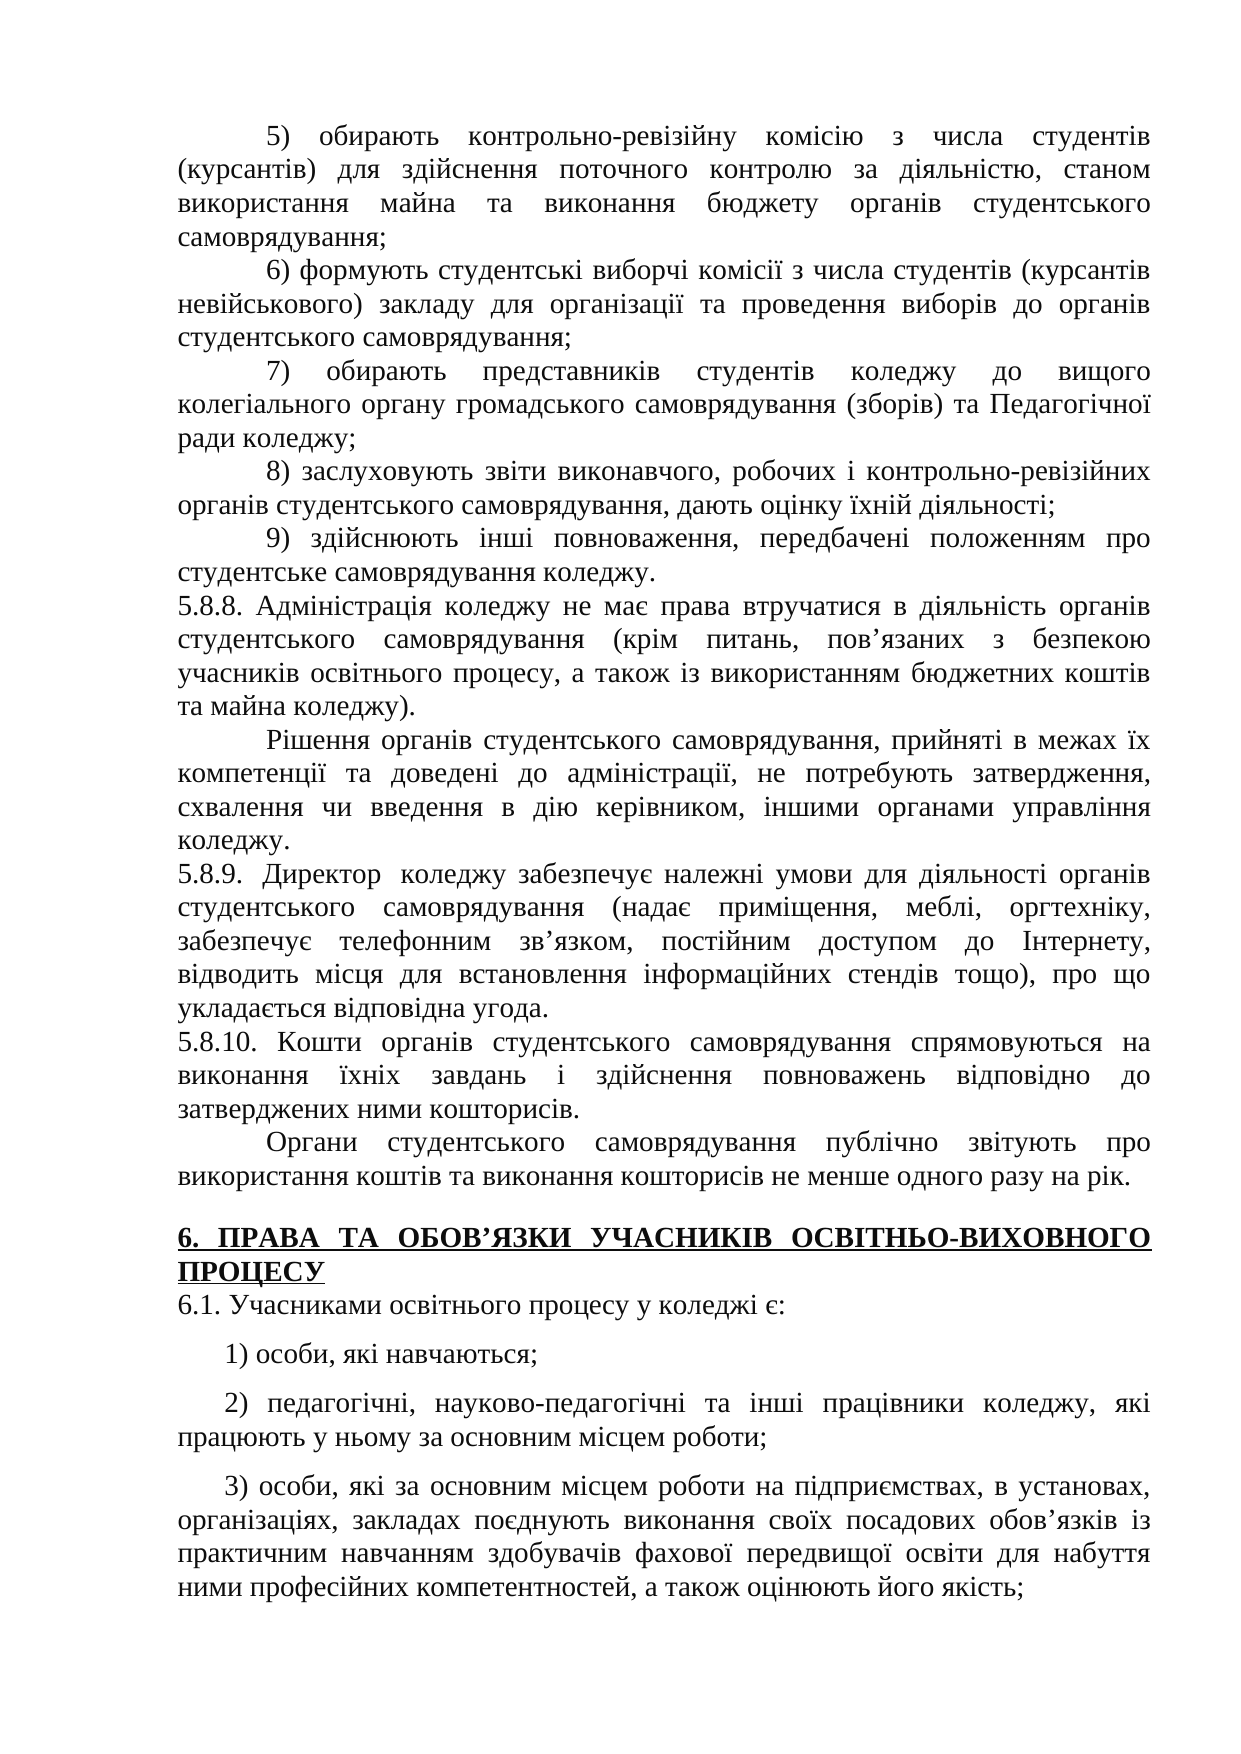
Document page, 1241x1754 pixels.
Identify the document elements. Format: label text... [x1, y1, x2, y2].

text 5.8.10. Кошти органів студентського самоврядування спрямовуються на виконання їхніх завдань і здійснення повноважень відповідно до затверджених ними кошторисів. [177, 1024, 1152, 1124]
text 6. ПРАВА ТА ОБОВ’ЯЗКИ УЧАСНИКІВ ОСВІТНЬО-ВИХОВНОГО ПРОЦЕСУ [177, 1250, 1152, 1287]
text 5.8.9. Директор коледжу забезпечує належні умови для діяльності органів студентського самоврядування (надає приміщення, меблі, оргтехніку, забезпечує телефонним зв’язком, постійним доступом до Інтернету, відводить місця для встановлення інформаційних стендів тощо), про що укладається відповідна угода. [177, 856, 1152, 1024]
text Рішення органів студентського самоврядування, прийняті в межах їх компетенції та доведені до адміністрації, не потребують затвердження, схвалення чи введення в дію керівником, іншими органами управління коледжу. [177, 722, 1152, 856]
text 6. ПРАВА ТА ОБОВ’ЯЗКИ УЧАСНИКІВ ОСВІТНЬО-ВИХОВНОГО ПРОЦЕСУ [177, 1220, 1152, 1249]
text 9) здійснюють інші повноваження, передбачені положенням про студентське самоврядування коледжу. [177, 521, 1152, 588]
text 6.1. Учасниками освітнього процесу у коледжі є: [177, 1287, 1152, 1321]
text 7) обирають представників студентів коледжу до вищого колегіального органу громадського самоврядування (зборів) та Педагогічної ради коледжу; [177, 353, 1152, 453]
text Органи студентського самоврядування публічно звітують про використання коштів та виконання кошторисів не менше одного разу на рік. [177, 1124, 1152, 1191]
text 3) особи, які за основним місцем роботи на підприємствах, в установах, організаціях, закладах поєднують виконання своїх посадових обов’язків із практичним навчанням здобувачів фахової передвищої освіти для набуття ними професійних компетентностей, а також оцінюють його якість; [177, 1468, 1152, 1602]
text 2) педагогічні, науково-педагогічні та інші працівники коледжу, які працюють у ньому за основним місцем роботи; [177, 1386, 1152, 1453]
text 1) особи, які навчаються; [177, 1336, 1152, 1370]
text 5) обирають контрольно-ревізійну комісію з числа студентів (курсантів) для здійснення поточного контролю за діяльністю, станом використання майна та виконання бюджету органів студентського самоврядування; [177, 118, 1152, 252]
text 5.8.8. Адміністрація коледжу не має права втручатися в діяльність органів студентського самоврядування (крім питань, пов’язаних з безпекою учасників освітнього процесу, а також із використанням бюджетних коштів та майна коледжу). [177, 588, 1152, 722]
text 8) заслуховують звіти виконавчого, робочих і контрольно-ревізійних органів студентського самоврядування, дають оцінку їхній діяльності; [177, 453, 1152, 521]
text 6) формують студентські виборчі комісії з числа студентів (курсантів невійськового) закладу для організації та проведення виборів до органів студентського самоврядування; [177, 252, 1152, 353]
